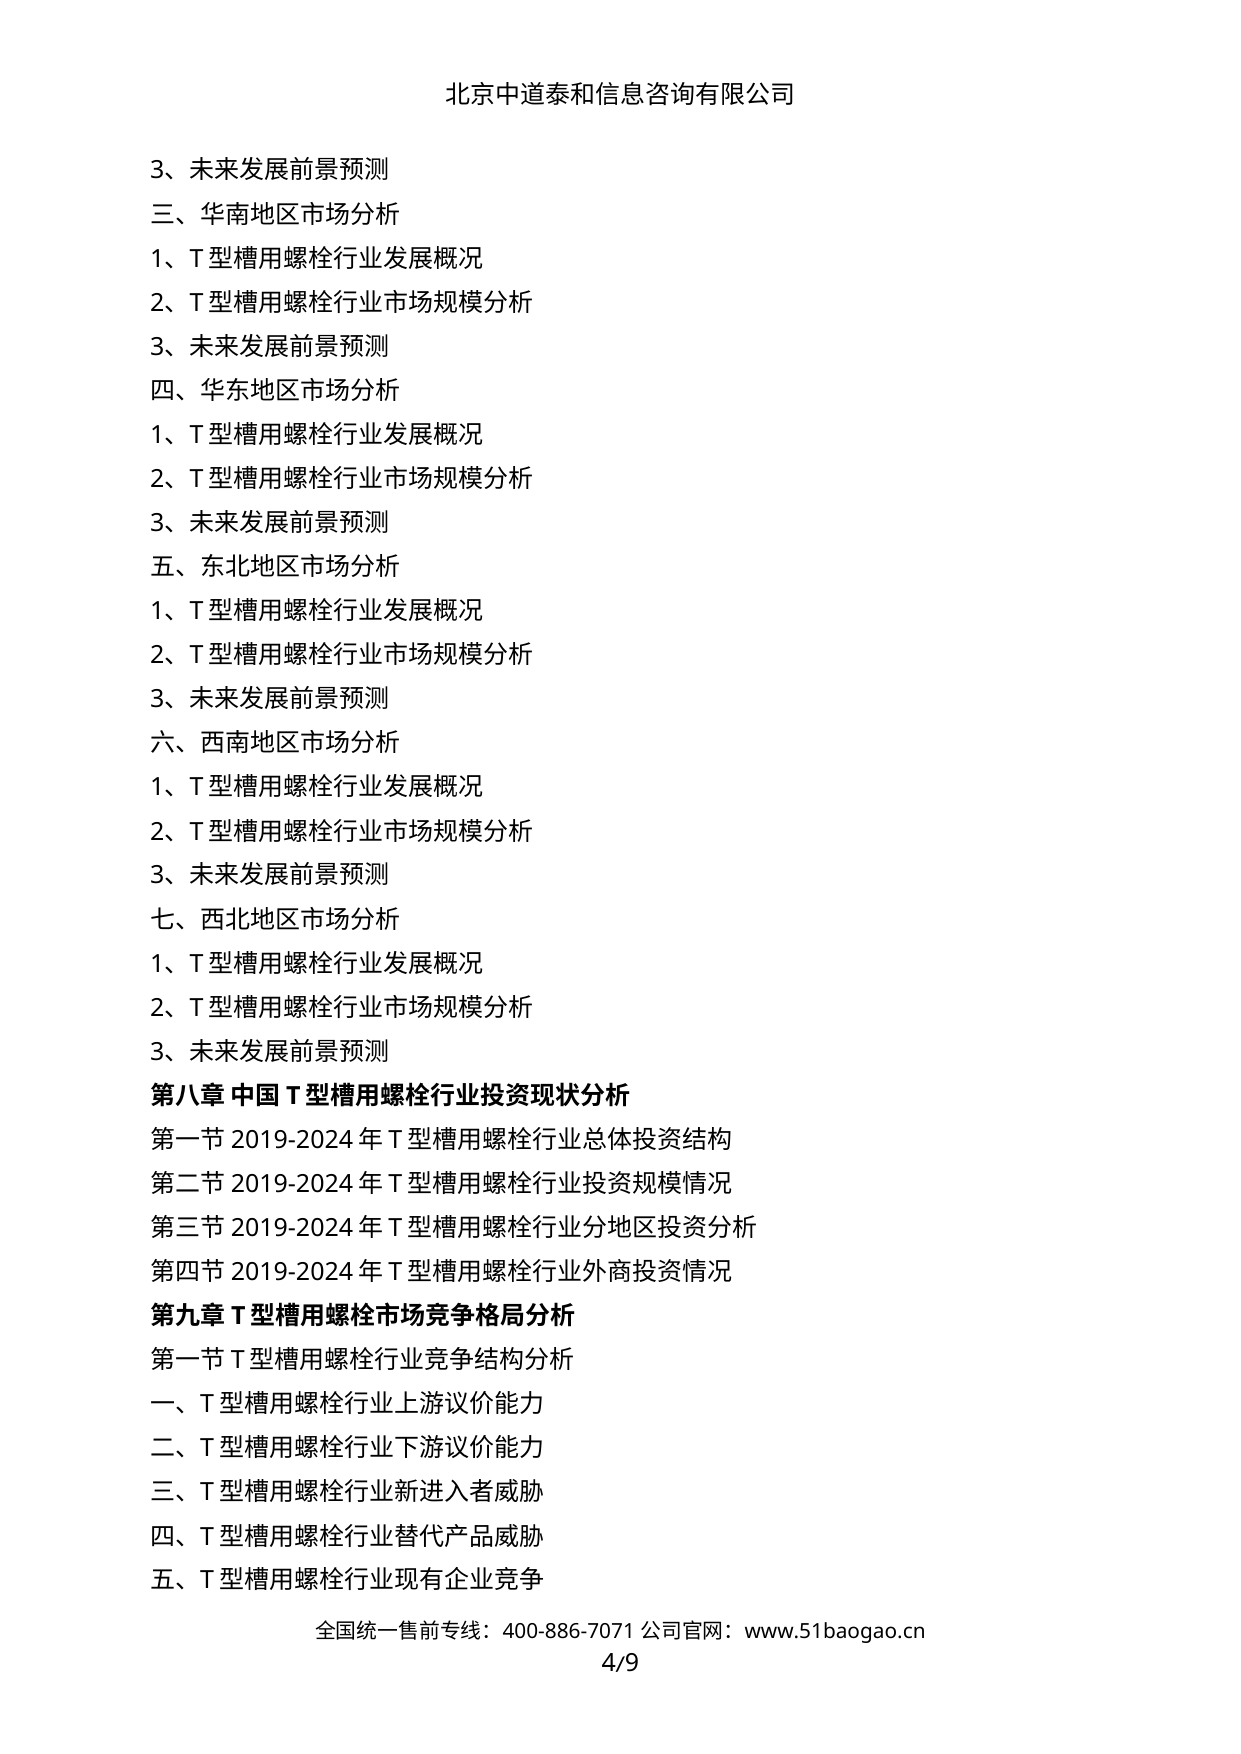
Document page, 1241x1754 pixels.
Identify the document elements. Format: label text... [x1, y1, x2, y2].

text 第三节 2019-2024年T型槽用螺栓行业分地区投资分析 [150, 1207, 1090, 1244]
text 四、华东地区市场分析 [150, 370, 1090, 407]
text 1、T型槽用螺栓行业发展概况 [150, 767, 1090, 803]
text 1、T型槽用螺栓行业发展概况 [150, 414, 1090, 451]
text 第八章 中国T型槽用螺栓行业投资现状分析 [150, 1075, 1090, 1112]
text 2、T型槽用螺栓行业市场规模分析 [150, 987, 1090, 1023]
text 第二节 2019-2024年T型槽用螺栓行业投资规模情况 [150, 1163, 1090, 1200]
text 三、华南地区市场分析 [150, 194, 1090, 230]
text 1、T型槽用螺栓行业发展概况 [150, 591, 1090, 627]
text 四、T型槽用螺栓行业替代产品威胁 [150, 1516, 1090, 1552]
text 3、未来发展前景预测 [150, 502, 1090, 539]
text 2、T型槽用螺栓行业市场规模分析 [150, 282, 1090, 318]
text 1、T型槽用螺栓行业发展概况 [150, 238, 1090, 274]
text 1、T型槽用螺栓行业发展概况 [150, 943, 1090, 979]
text 二、T型槽用螺栓行业下游议价能力 [150, 1428, 1090, 1464]
text 三、T型槽用螺栓行业新进入者威胁 [150, 1472, 1090, 1508]
text 2、T型槽用螺栓行业市场规模分析 [150, 635, 1090, 671]
text 五、东北地区市场分析 [150, 547, 1090, 583]
text 第四节 2019-2024年T型槽用螺栓行业外商投资情况 [150, 1252, 1090, 1288]
text 第一节 2019-2024年T型槽用螺栓行业总体投资结构 [150, 1119, 1090, 1156]
text 2、T型槽用螺栓行业市场规模分析 [150, 458, 1090, 495]
text 3、未来发展前景预测 [150, 150, 1090, 186]
text 五、T型槽用螺栓行业现有企业竞争 [150, 1560, 1090, 1596]
text 第一节 T型槽用螺栓行业竞争结构分析 [150, 1340, 1090, 1376]
text 一、T型槽用螺栓行业上游议价能力 [150, 1384, 1090, 1420]
text 3、未来发展前景预测 [150, 679, 1090, 715]
text 第九章 T型槽用螺栓市场竞争格局分析 [150, 1296, 1090, 1332]
text 3、未来发展前景预测 [150, 1031, 1090, 1067]
text 六、西南地区市场分析 [150, 723, 1090, 759]
text 七、西北地区市场分析 [150, 899, 1090, 935]
text 2、T型槽用螺栓行业市场规模分析 [150, 811, 1090, 847]
text 3、未来发展前景预测 [150, 326, 1090, 362]
text 3、未来发展前景预测 [150, 855, 1090, 891]
